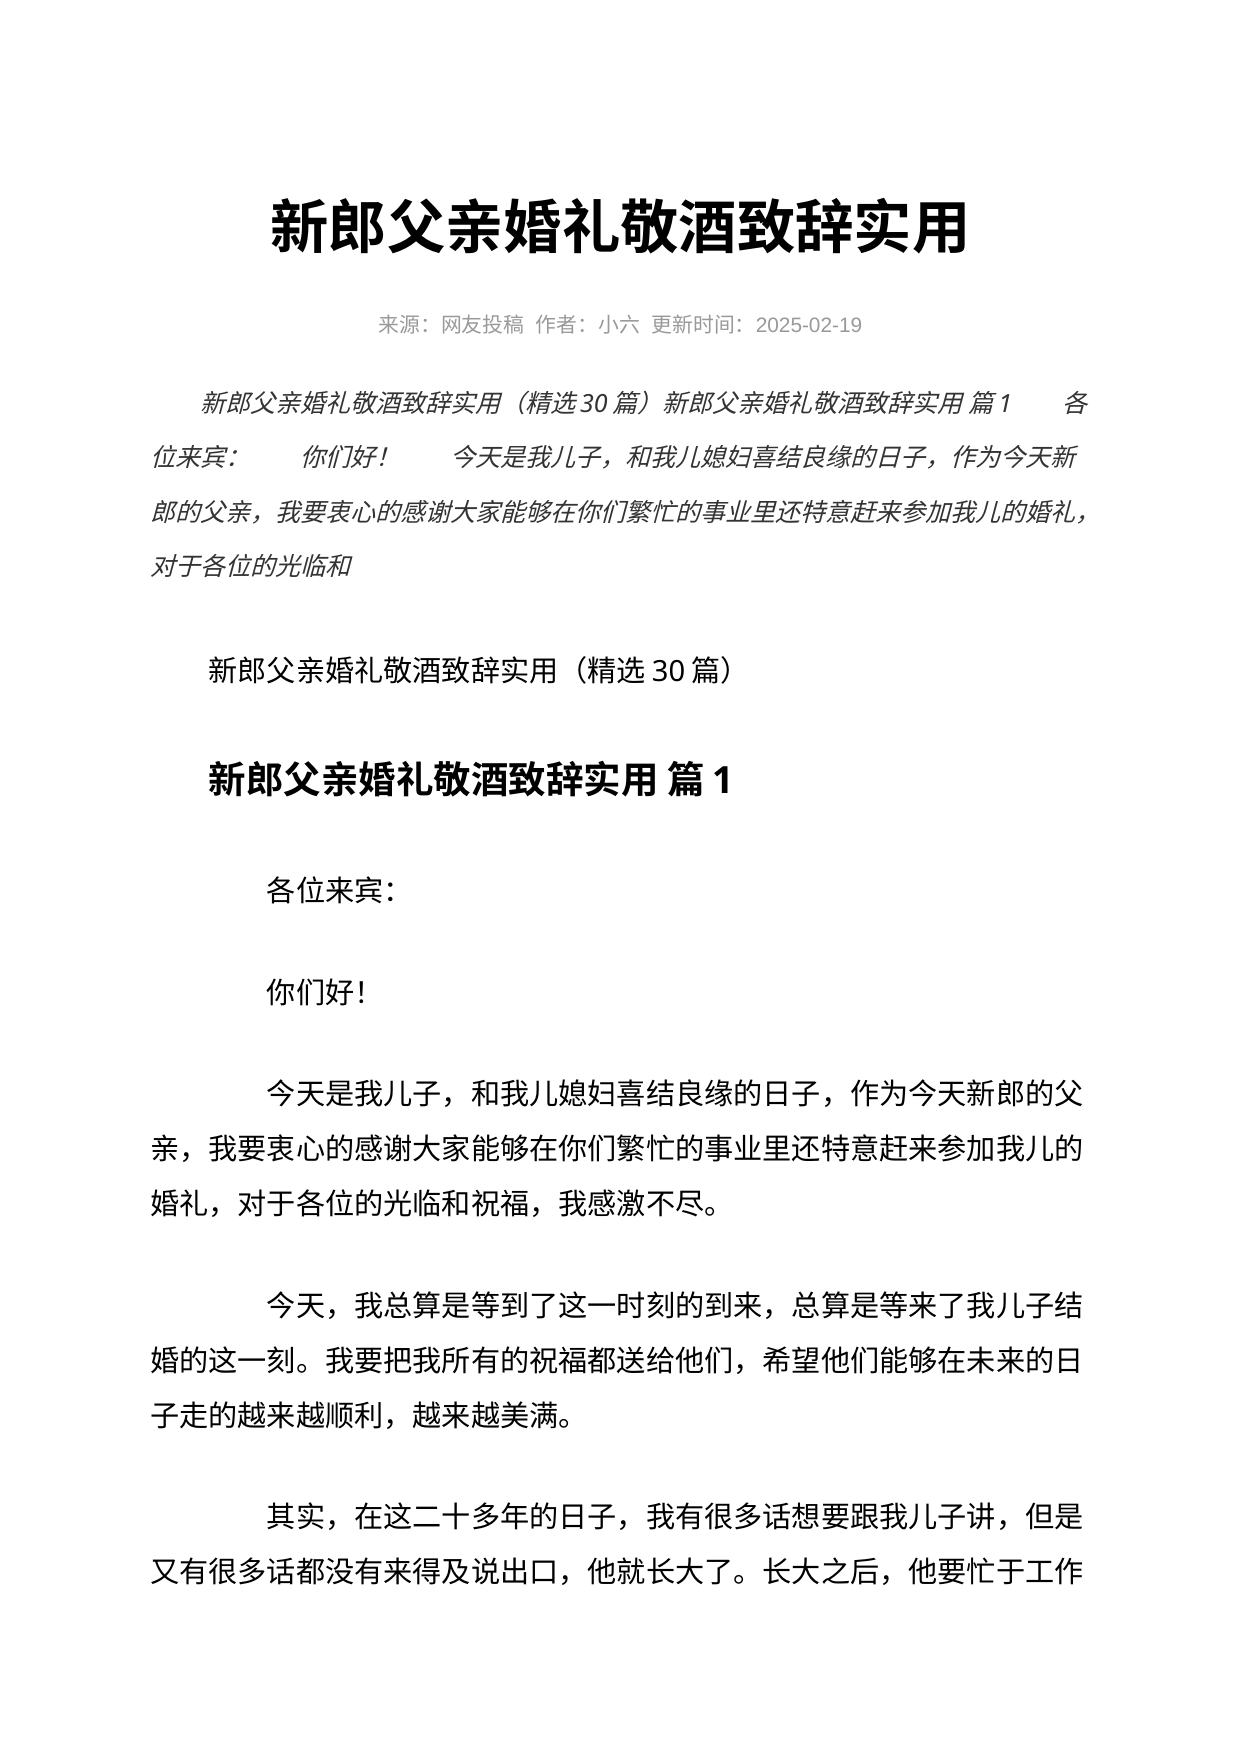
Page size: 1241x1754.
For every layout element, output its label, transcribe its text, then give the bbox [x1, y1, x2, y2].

text 新郎父亲婚礼敬酒致辞实用 篇1 [150, 750, 1090, 804]
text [150, 1494, 1090, 1591]
text 新郎父亲婚礼敬酒致辞实用（精选30篇）新郎父亲婚礼敬酒致辞实用 篇1 各位来宾： 你们好！ 今天是我儿子，和我儿媳妇喜结良缘的日子，作为今天新郎的父亲，我要衷心的感谢大家能够在你们繁忙的事业里还特意赶来参加我儿的婚礼，对于各位的光临和 [150, 383, 1090, 583]
subtitle 新郎父亲婚礼敬酒致辞实用 [150, 181, 1090, 266]
text 新郎父亲婚礼敬酒致辞实用（精选30篇） [150, 648, 1090, 690]
text 今天，我总算是等到了这一时刻的到来，总算是等来了我儿子结婚的这一刻。我要把我所有的祝福都送给他们，希望他们能够在未来的日子走的越来越顺利，越来越美满。 [150, 1282, 1090, 1434]
text 来源：网友投稿 作者：小六 更新时间：2025-02-19 [150, 313, 1090, 337]
text 各位来宾： [150, 867, 1090, 910]
text 你们好！ [150, 969, 1090, 1011]
text 今天是我儿子，和我儿媳妇喜结良缘的日子，作为今天新郎的父亲，我要衷心的感谢大家能够在你们繁忙的事业里还特意赶来参加我儿的婚礼，对于各位的光临和祝福，我感激不尽。 [150, 1071, 1090, 1223]
